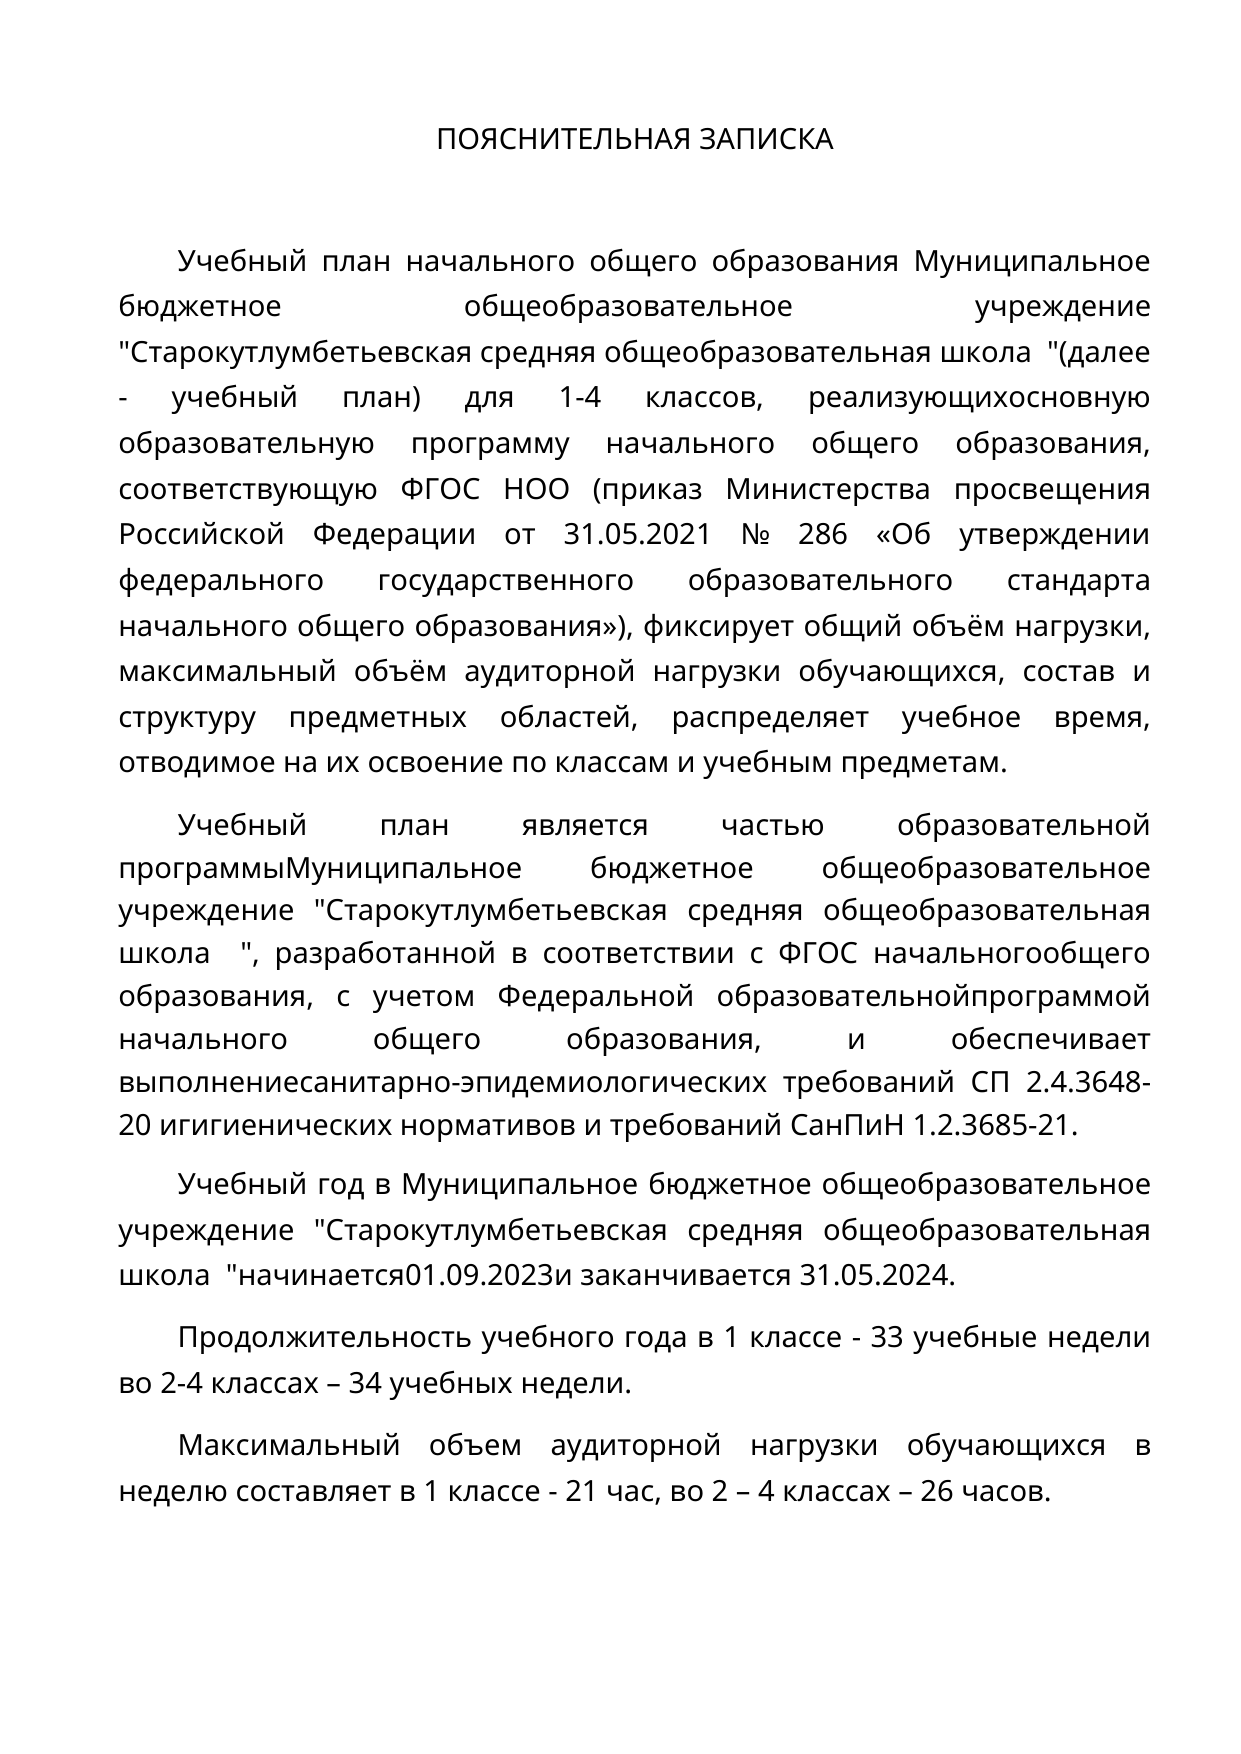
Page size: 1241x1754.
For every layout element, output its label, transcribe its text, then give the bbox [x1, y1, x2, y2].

text ПОЯСНИТЕЛЬНАЯ ЗАПИСКА [118, 118, 1152, 158]
text Учебный план является частью образовательной программыМуниципальное бюджетное общеобразовательное учреждение "Старокутлумбетьевская средняя общеобразовательная школа ", разработанной в соответствии с ФГОС начальногообщего образования, с учетом Федеральной образовательнойпрограммой начального общего образования, и обеспечивает выполнениесанитарно-эпидемиологических требований СП 2.4.3648-20 игигиенических нормативов и требований СанПиН 1.2.3685-21. [118, 804, 1152, 1143]
text Максимальный объем аудиторной нагрузки обучающихся в неделю составляет в 1 классе - 21 час, во 2 – 4 классах – 26 часов. [118, 1425, 1152, 1510]
text Учебный план начального общего образования Муниципальное бюджетное общеобразовательное учреждение "Старокутлумбетьевская средняя общеобразовательная школа "(далее - учебный план) для 1-4 классов, реализующихосновную образовательную программу начального общего образования, соответствующую ФГОС НОО (приказ Министерства просвещения Российской Федерации от 31.05.2021 № 286 «Об утверждении федерального государственного образовательного стандарта начального общего образования»), фиксирует общий объём нагрузки, максимальный объём аудиторной нагрузки обучающихся, состав и структуру предметных областей, распределяет учебное время, отводимое на их освоение по классам и учебным предметам. [118, 240, 1152, 781]
text Продолжительность учебного года в 1 классе - 33 учебные недели во 2-4 классах – 34 учебных недели. [118, 1317, 1152, 1402]
text Учебный год в Муниципальное бюджетное общеобразовательное учреждение "Старокутлумбетьевская средняя общеобразовательная школа "начинается01.09.2023и заканчивается 31.05.2024. [118, 1163, 1152, 1294]
